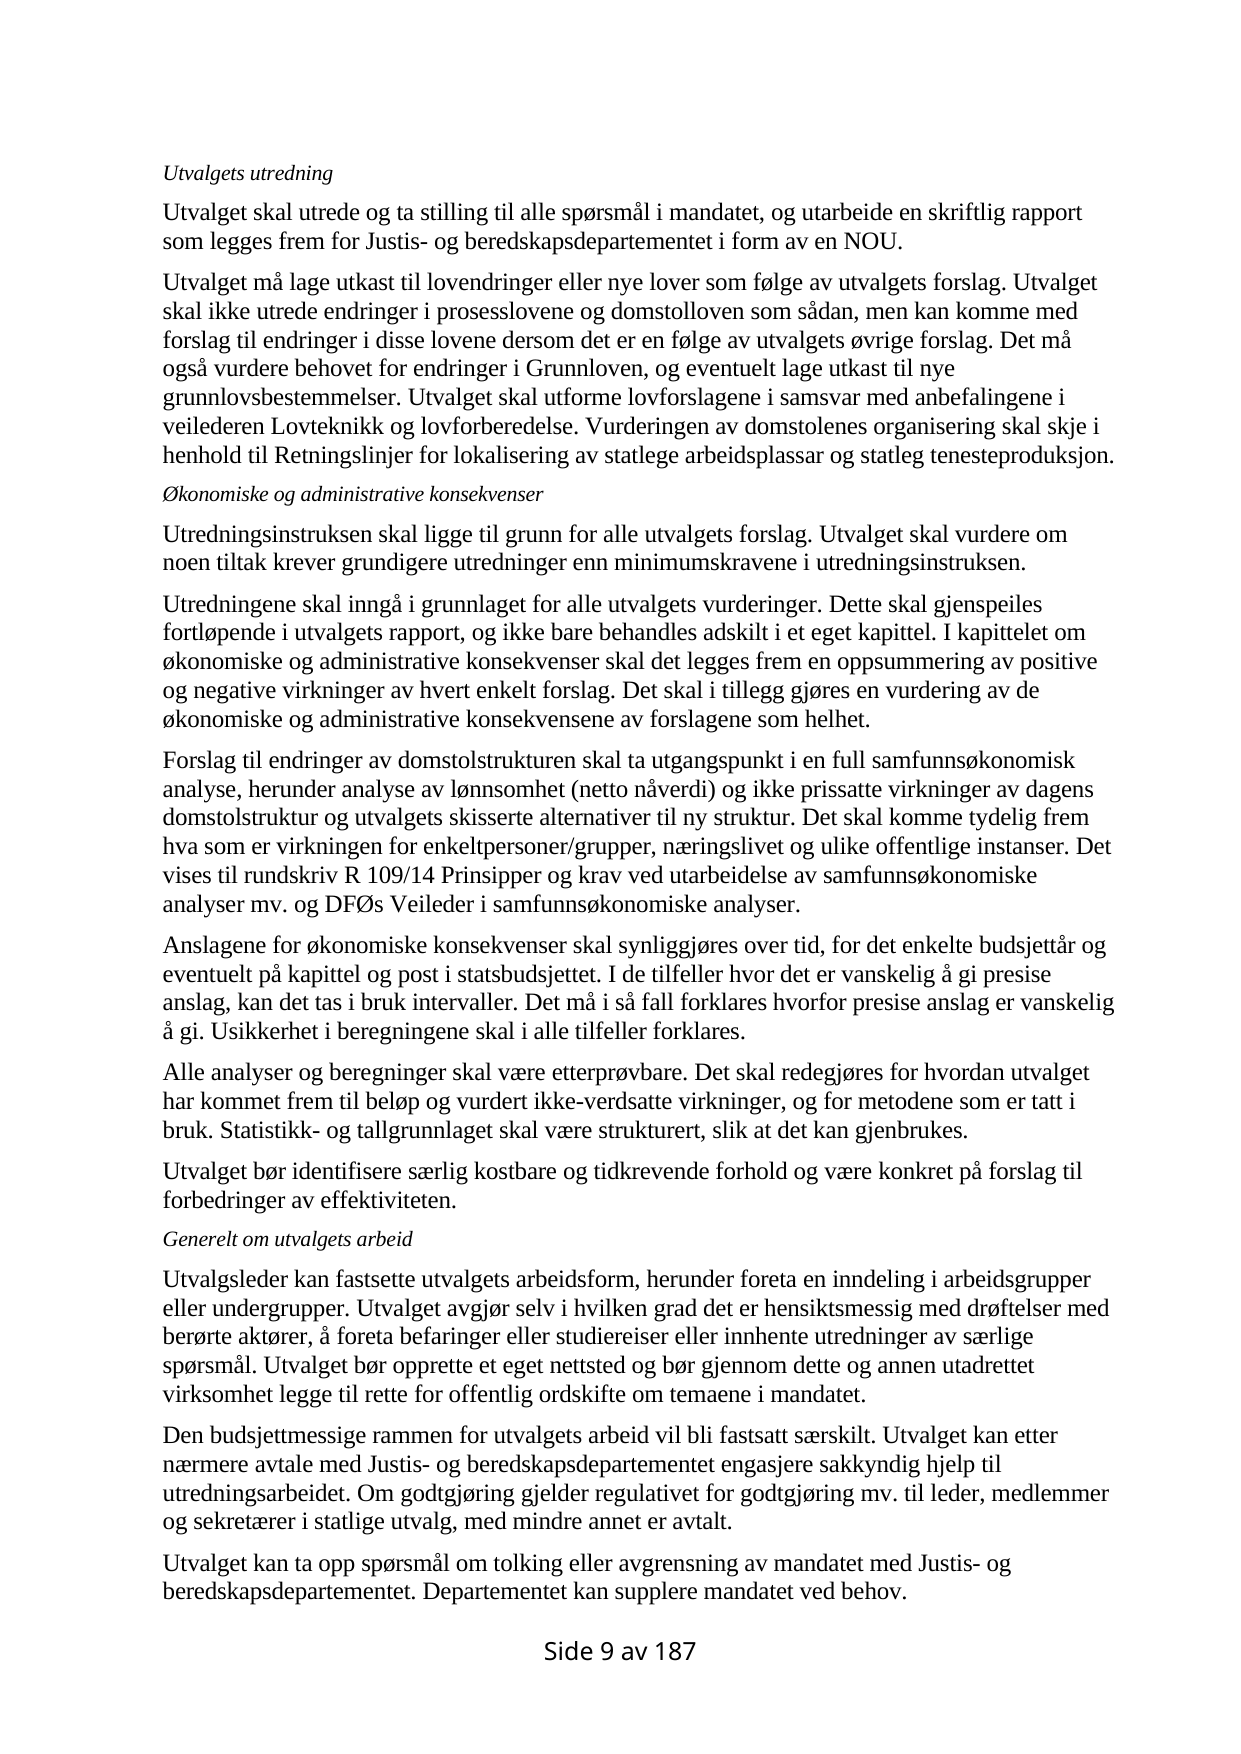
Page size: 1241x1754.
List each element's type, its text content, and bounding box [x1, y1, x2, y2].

text Utvalget må lage utkast til lovendringer eller nye lover som følge av utvalgets forslag. Utvalget skal ikke utrede endringer i prosesslovene og domstolloven som sådan, men kan komme med forslag til endringer i disse lovene dersom det er en følge av utvalgets øvrige forslag. Det må også vurdere behovet for endringer i Grunnloven, og eventuelt lage utkast til nye grunnlovsbestemmelser. Utvalget skal utforme lovforslagene i samsvar med anbefalingene i veilederen Lovteknikk og lovforberedelse. Vurderingen av domstolenes organisering skal skje i henhold til Retningslinjer for lokalisering av statlege arbeidsplassar og statleg tenesteproduksjon. [162, 267, 1119, 468]
text Utvalget bør identifisere særlig kostbare og tidkrevende forhold og være konkret på forslag til forbedringer av effektiviteten. [162, 1156, 1119, 1214]
text Anslagene for økonomiske konsekvenser skal synliggjøres over tid, for det enkelte budsjettår og eventuelt på kapittel og post i statsbudsjettet. I de tilfeller hvor det er vanskelig å gi presise anslag, kan det tas i bruk intervaller. Det må i så fall forklares hvorfor presise anslag er vanskelig å gi. Usikkerhet i beregningene skal i alle tilfeller forklares. [162, 930, 1119, 1045]
text Utvalget skal utrede og ta stilling til alle spørsmål i mandatet, og utarbeide en skriftlig rapport som legges frem for Justis- og beredskapsdepartementet i form av en NOU. [162, 197, 1119, 255]
text Utredningsinstruksen skal ligge til grunn for alle utvalgets forslag. Utvalget skal vurdere om noen tiltak krever grundigere utredninger enn minimumskravene i utredningsinstruksen. [162, 519, 1119, 576]
text Utvalgsleder kan fastsette utvalgets arbeidsform, herunder foreta en inndeling i arbeidsgrupper eller undergrupper. Utvalget avgjør selv i hvilken grad det er hensiktsmessig med drøftelser med berørte aktører, å foreta befaringer eller studiereiser eller innhente utredninger av særlige spørsmål. Utvalget bør opprette et eget nettsted og bør gjennom dette og annen utadrettet virksomhet legge til rette for offentlig ordskifte om temaene i mandatet. [162, 1264, 1119, 1408]
text Utredningene skal inngå i grunnlaget for alle utvalgets vurderinger. Dette skal gjenspeiles fortløpende i utvalgets rapport, og ikke bare behandles adskilt i et eget kapittel. I kapittelet om økonomiske og administrative konsekvenser skal det legges frem en oppsummering av positive og negative virkninger av hvert enkelt forslag. Det skal i tillegg gjøres en vurdering av de økonomiske og administrative konsekvensene av forslagene som helhet. [162, 589, 1119, 732]
text Alle analyser og beregninger skal være etterprøvbare. Det skal redegjøres for hvordan utvalget har kommet frem til beløp og vurdert ikke-verdsatte virkninger, og for metodene som er tatt i bruk. Statistikk- og tallgrunnlaget skal være strukturert, slik at det kan gjenbrukes. [162, 1057, 1119, 1144]
text Økonomiske og administrative konsekvenser [162, 481, 1119, 506]
text Generelt om utvalgets arbeid [162, 1226, 1119, 1251]
text Utvalgets utredning [162, 159, 1119, 185]
text Den budsjettmessige rammen for utvalgets arbeid vil bli fastsatt særskilt. Utvalget kan etter nærmere avtale med Justis- og beredskapsdepartementet engasjere sakkyndig hjelp til utredningsarbeidet. Om godtgjøring gjelder regulativet for godtgjøring mv. til leder, medlemmer og sekretærer i statlige utvalg, med mindre annet er avtalt. [162, 1420, 1119, 1535]
text Utvalget kan ta opp spørsmål om tolking eller avgrensning av mandatet med Justis- og beredskapsdepartementet. Departementet kan supplere mandatet ved behov. [162, 1548, 1119, 1605]
text Forslag til endringer av domstolstrukturen skal ta utgangspunkt i en full samfunnsøkonomisk analyse, herunder analyse av lønnsomhet (netto nåverdi) og ikke prissatte virkninger av dagens domstolstruktur og utvalgets skisserte alternativer til ny struktur. Det skal komme tydelig frem hva som er virkningen for enkeltpersoner/grupper, næringslivet og ulike offentlige instanser. Det vises til rundskriv R 109/14 Prinsipper og krav ved utarbeidelse av samfunnsøkonomiske analyser mv. og DFØs Veileder i samfunnsøkonomiske analyser. [162, 745, 1119, 917]
